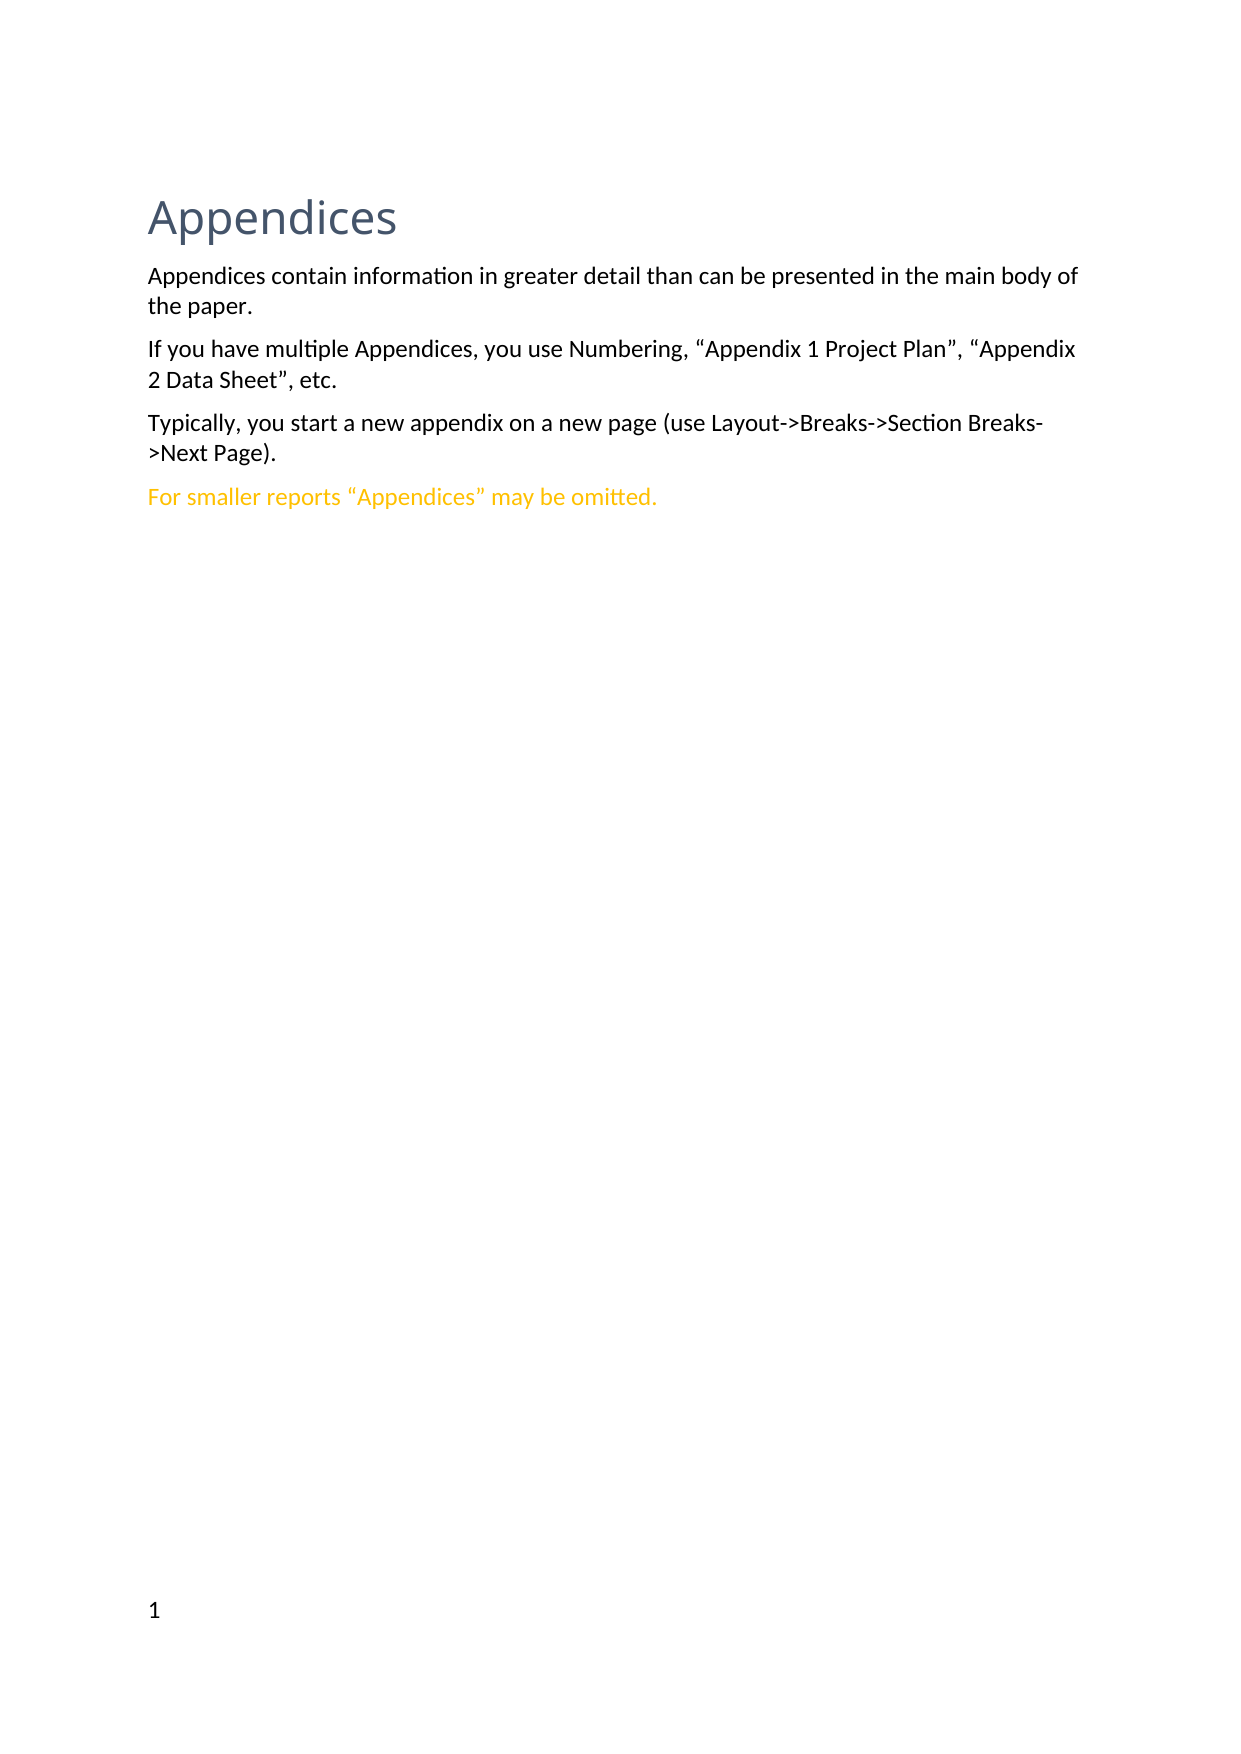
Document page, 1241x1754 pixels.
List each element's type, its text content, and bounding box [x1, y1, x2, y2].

text For smaller reports “Appendices” may be omitted. [148, 481, 1093, 511]
text Typically, you start a new appendix on a new page (use Layout->Breaks->Section Breaks->Next Page). [148, 407, 1093, 468]
text Appendices contain information in greater detail than can be presented in the main body of the paper. [148, 260, 1093, 321]
text If you have multiple Appendices, you use Numbering, “Appendix 1 Project Plan”, “Appendix 2 Data Sheet”, etc. [148, 333, 1093, 394]
subtitle Appendices [148, 185, 1093, 247]
